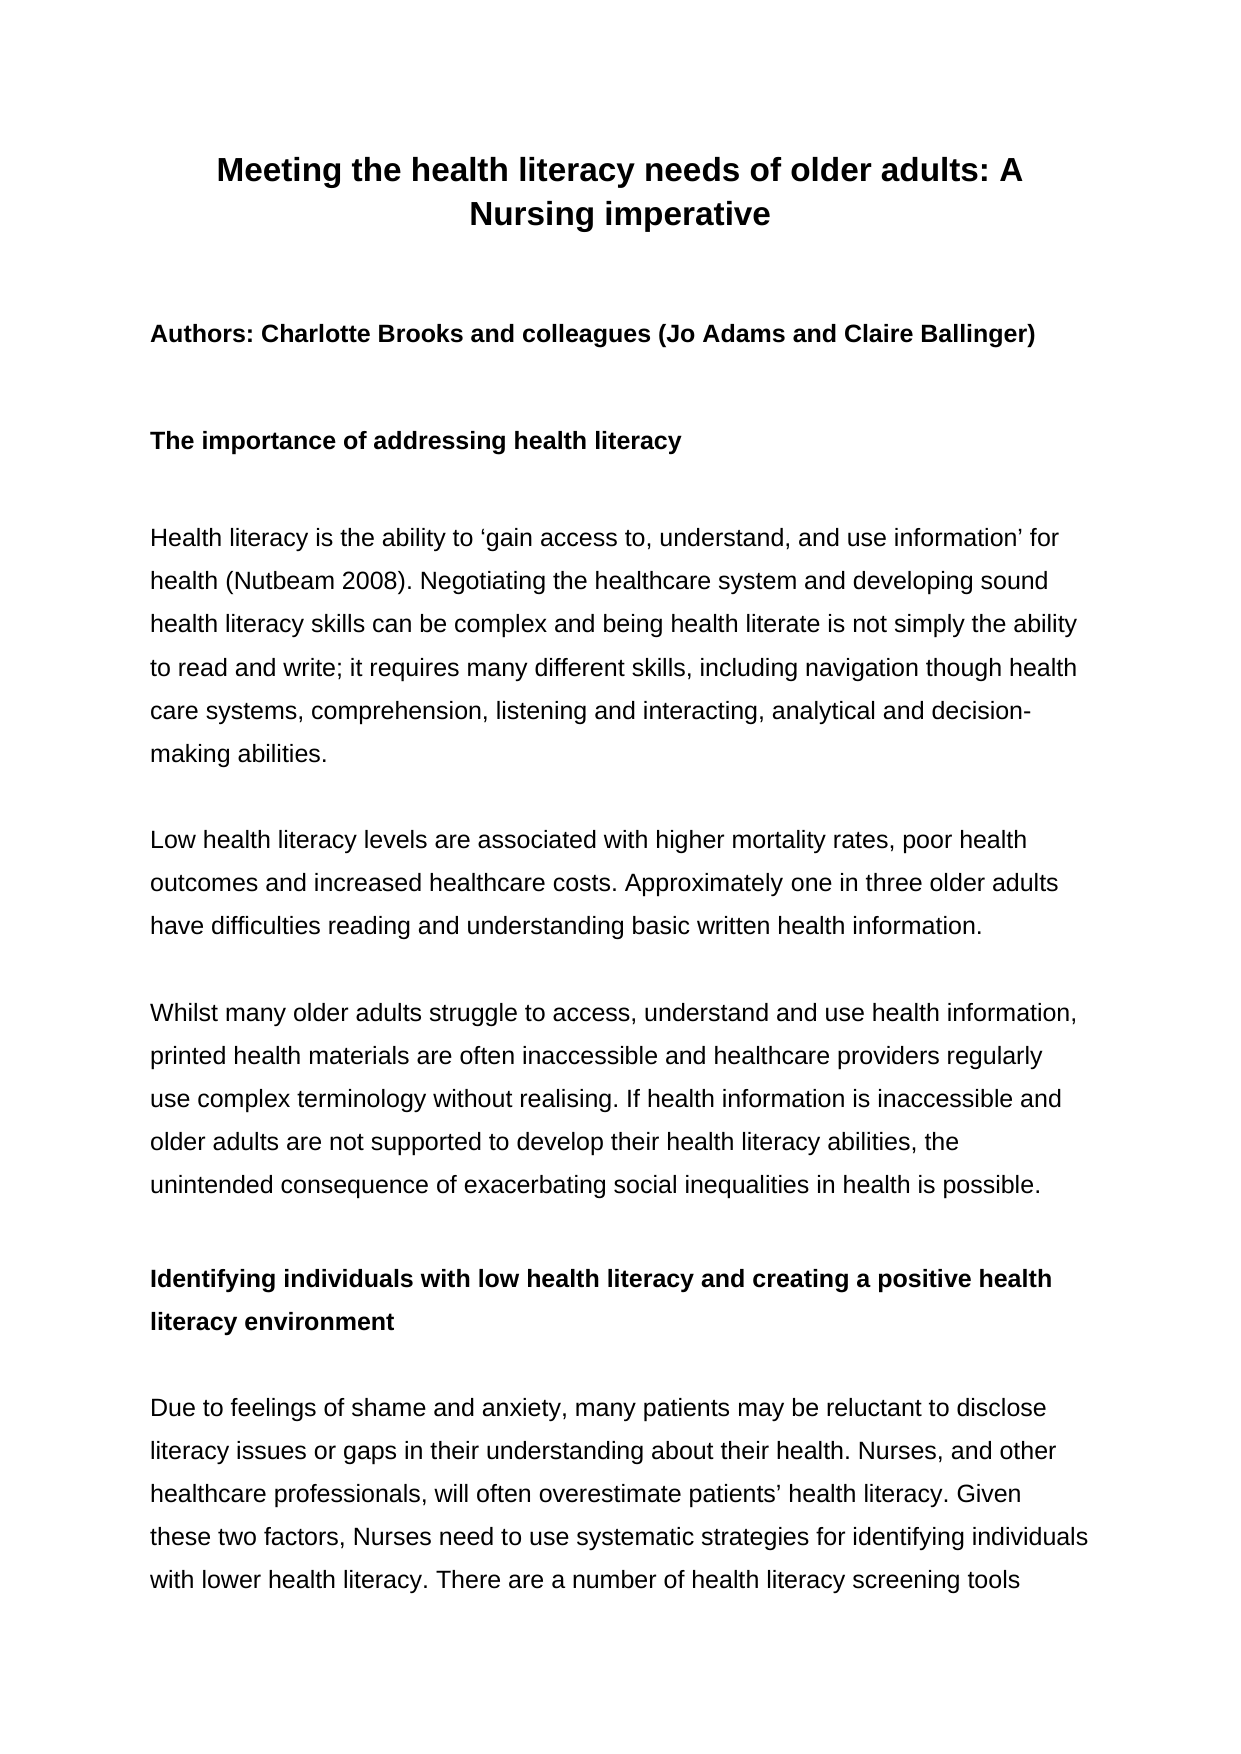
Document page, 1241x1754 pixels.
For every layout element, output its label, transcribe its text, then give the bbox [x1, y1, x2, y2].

text The importance of addressing health literacy [150, 426, 1090, 455]
text Identifying individuals with low health literacy and creating a positive health literacy environment [150, 1263, 1090, 1335]
text Whilst many older adults struggle to access, understand and use health information, printed health materials are often inaccessible and healthcare providers regularly use complex terminology without realising. If health information is inaccessible and older adults are not supported to develop their health literacy abilities, the unintended consequence of exacerbating social inequalities in health is possible. [150, 998, 1090, 1199]
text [150, 1393, 1090, 1594]
text Low health literacy levels are associated with higher mortality rates, poor health outcomes and increased healthcare costs. Approximately one in three older adults have difficulties reading and understanding basic written health information. [150, 825, 1090, 940]
text Meeting the health literacy needs of older adults: A Nursing imperative [150, 150, 1090, 233]
text Health literacy is the ability to ‘gain access to, understand, and use information’ for health (Nutbeam 2008). Negotiating the healthcare system and developing sound health literacy skills can be complex and being health literate is not simply the ability to read and write; it requires many different skills, including navigation though health care systems, comprehension, listening and interacting, analytical and decision-making abilities. [150, 523, 1090, 768]
text Authors: Charlotte Brooks and colleagues (Jo Adams and Claire Ballinger) [150, 318, 1090, 347]
